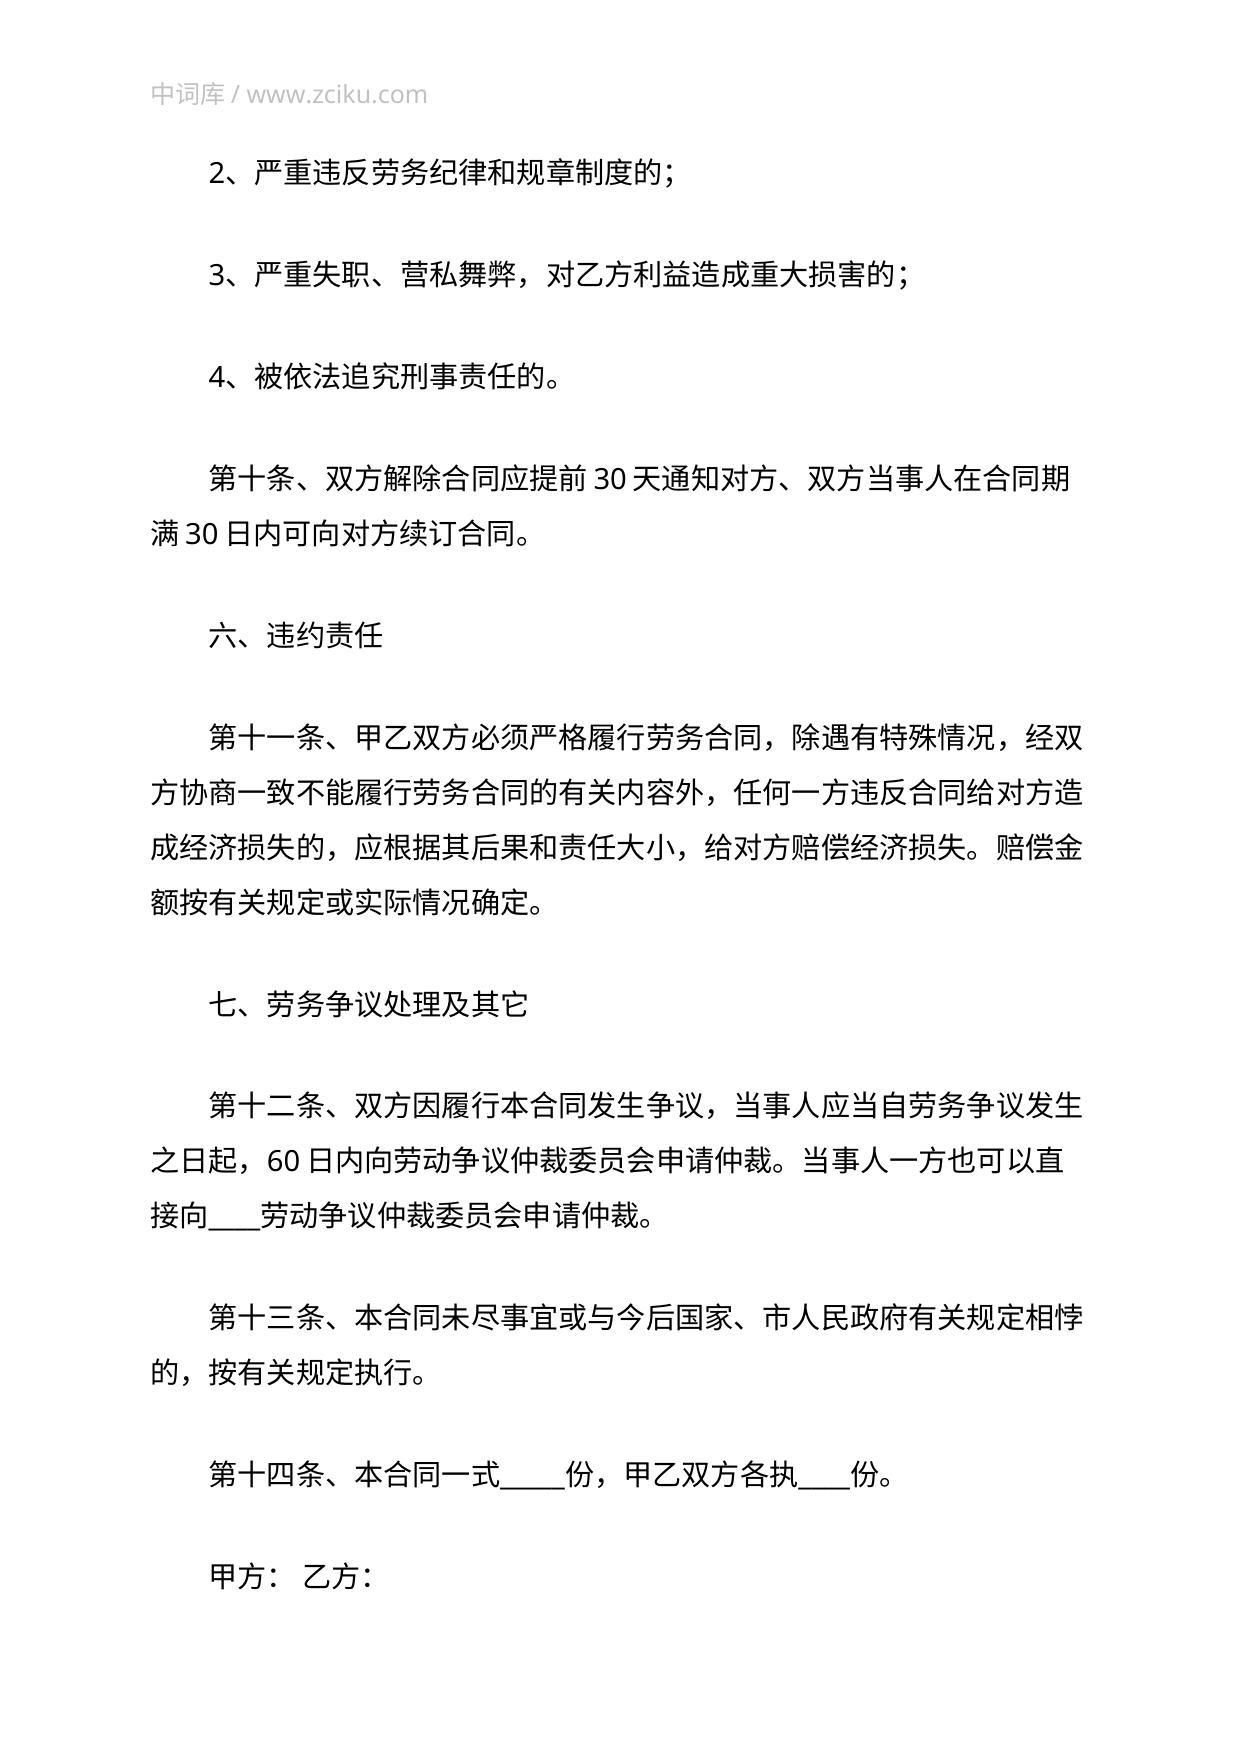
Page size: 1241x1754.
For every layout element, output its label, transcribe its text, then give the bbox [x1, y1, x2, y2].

text 第十三条、本合同未尽事宜或与今后国家、市人民政府有关规定相悖的，按有关规定执行。 [150, 1295, 1090, 1392]
text 4、被依法追究刑事责任的。 [150, 354, 1090, 396]
text 第十一条、甲乙双方必须严格履行劳务合同，除遇有特殊情况，经双方协商一致不能履行劳务合同的有关内容外，任何一方违反合同给对方造成经济损失的，应根据其后果和责任大小，给对方赔偿经济损失。赔偿金额按有关规定或实际情况确定。 [150, 715, 1090, 922]
text 第十二条、双方因履行本合同发生争议，当事人应当自劳务争议发生之日起，60日内向劳动争议仲裁委员会申请仲裁。当事人一方也可以直接向____劳动争议仲裁委员会申请仲裁。 [150, 1083, 1090, 1235]
text 甲方： 乙方： [150, 1553, 1090, 1596]
text 3、严重失职、营私舞弊，对乙方利益造成重大损害的； [150, 252, 1090, 294]
text 七、劳务争议处理及其它 [150, 981, 1090, 1023]
text 第十四条、本合同一式_____份，甲乙双方各执____份。 [150, 1451, 1090, 1494]
text 六、违约责任 [150, 613, 1090, 655]
text 第十条、双方解除合同应提前30天通知对方、双方当事人在合同期满30日内可向对方续订合同。 [150, 456, 1090, 553]
text 2、严重违反劳务纪律和规章制度的； [150, 150, 1090, 192]
